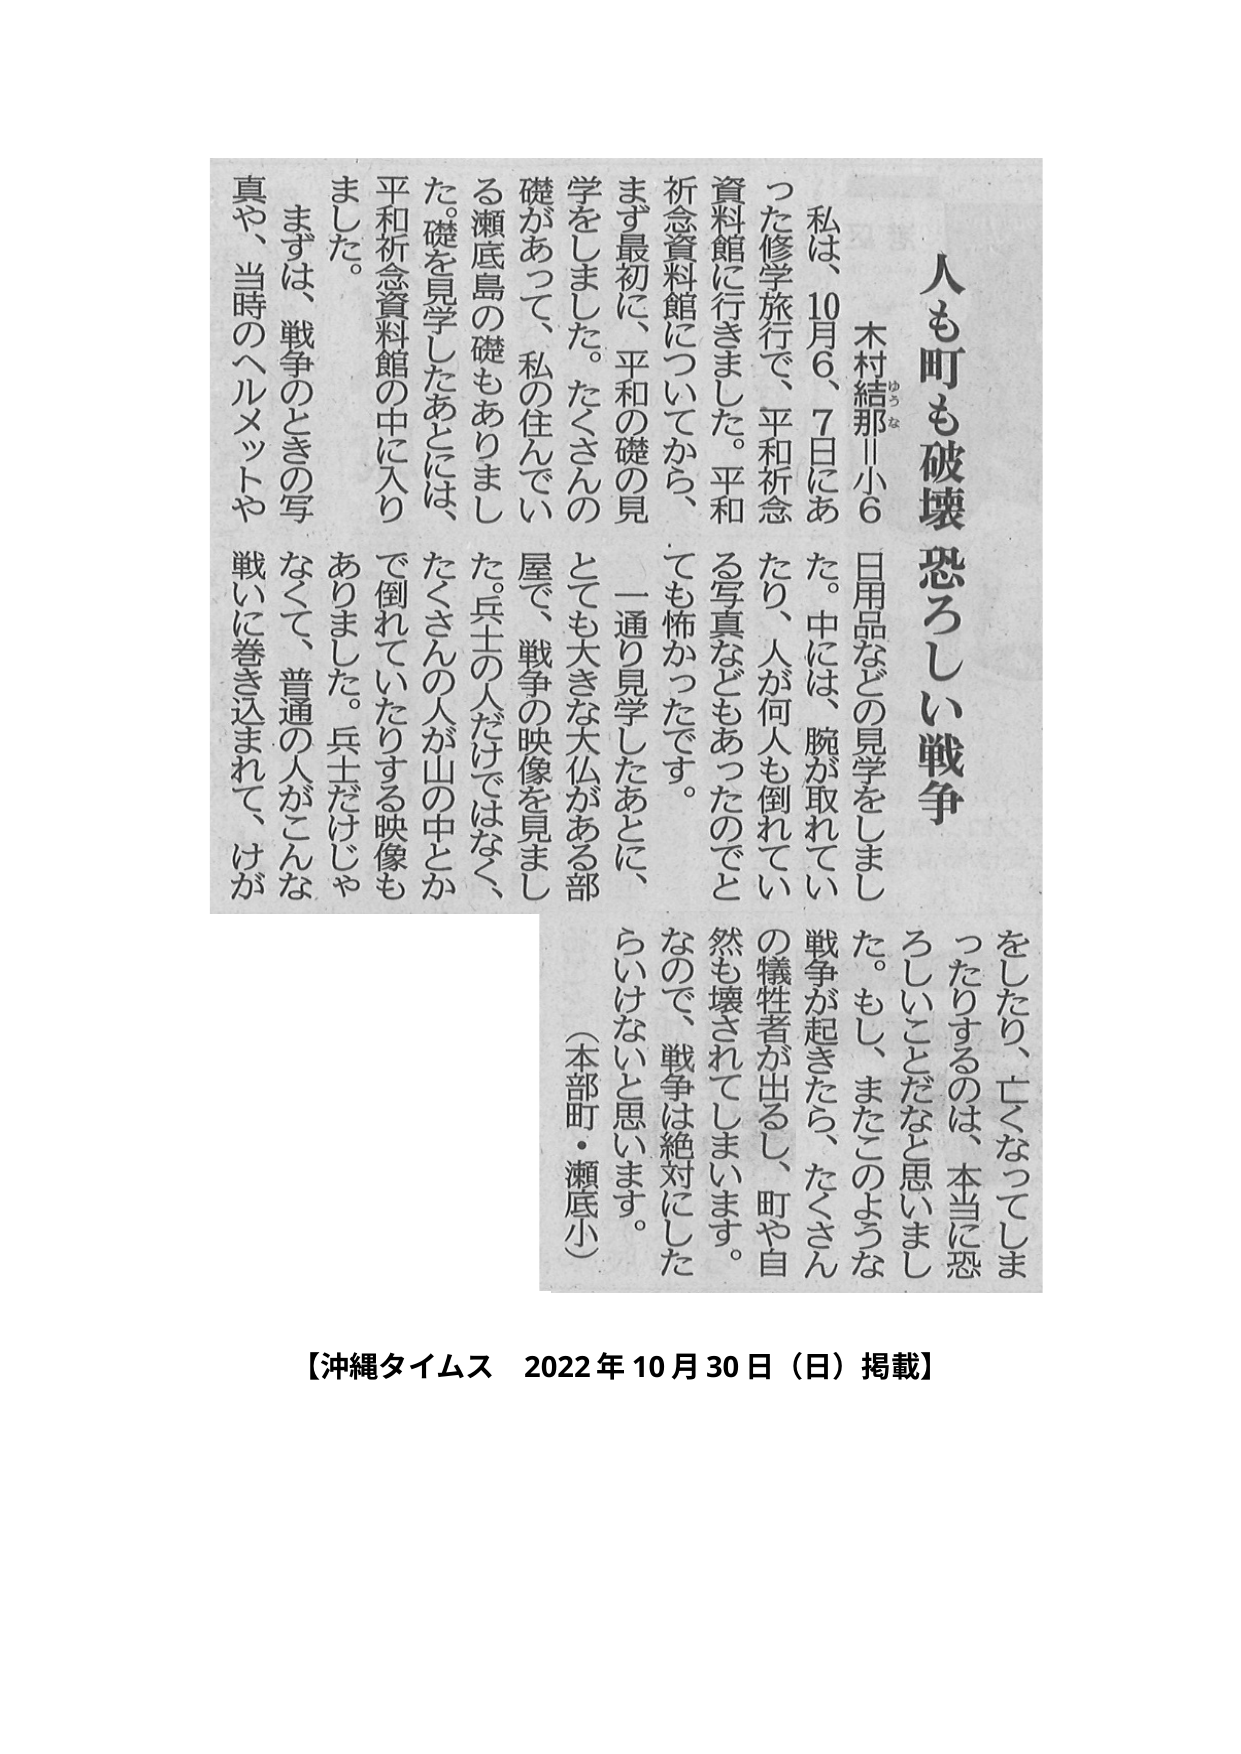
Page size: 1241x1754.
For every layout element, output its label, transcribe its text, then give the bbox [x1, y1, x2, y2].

picture [209, 158, 1043, 1293]
text 【沖縄タイムス 2022年10月30日（日）掲載】 [89, 1327, 1152, 1402]
